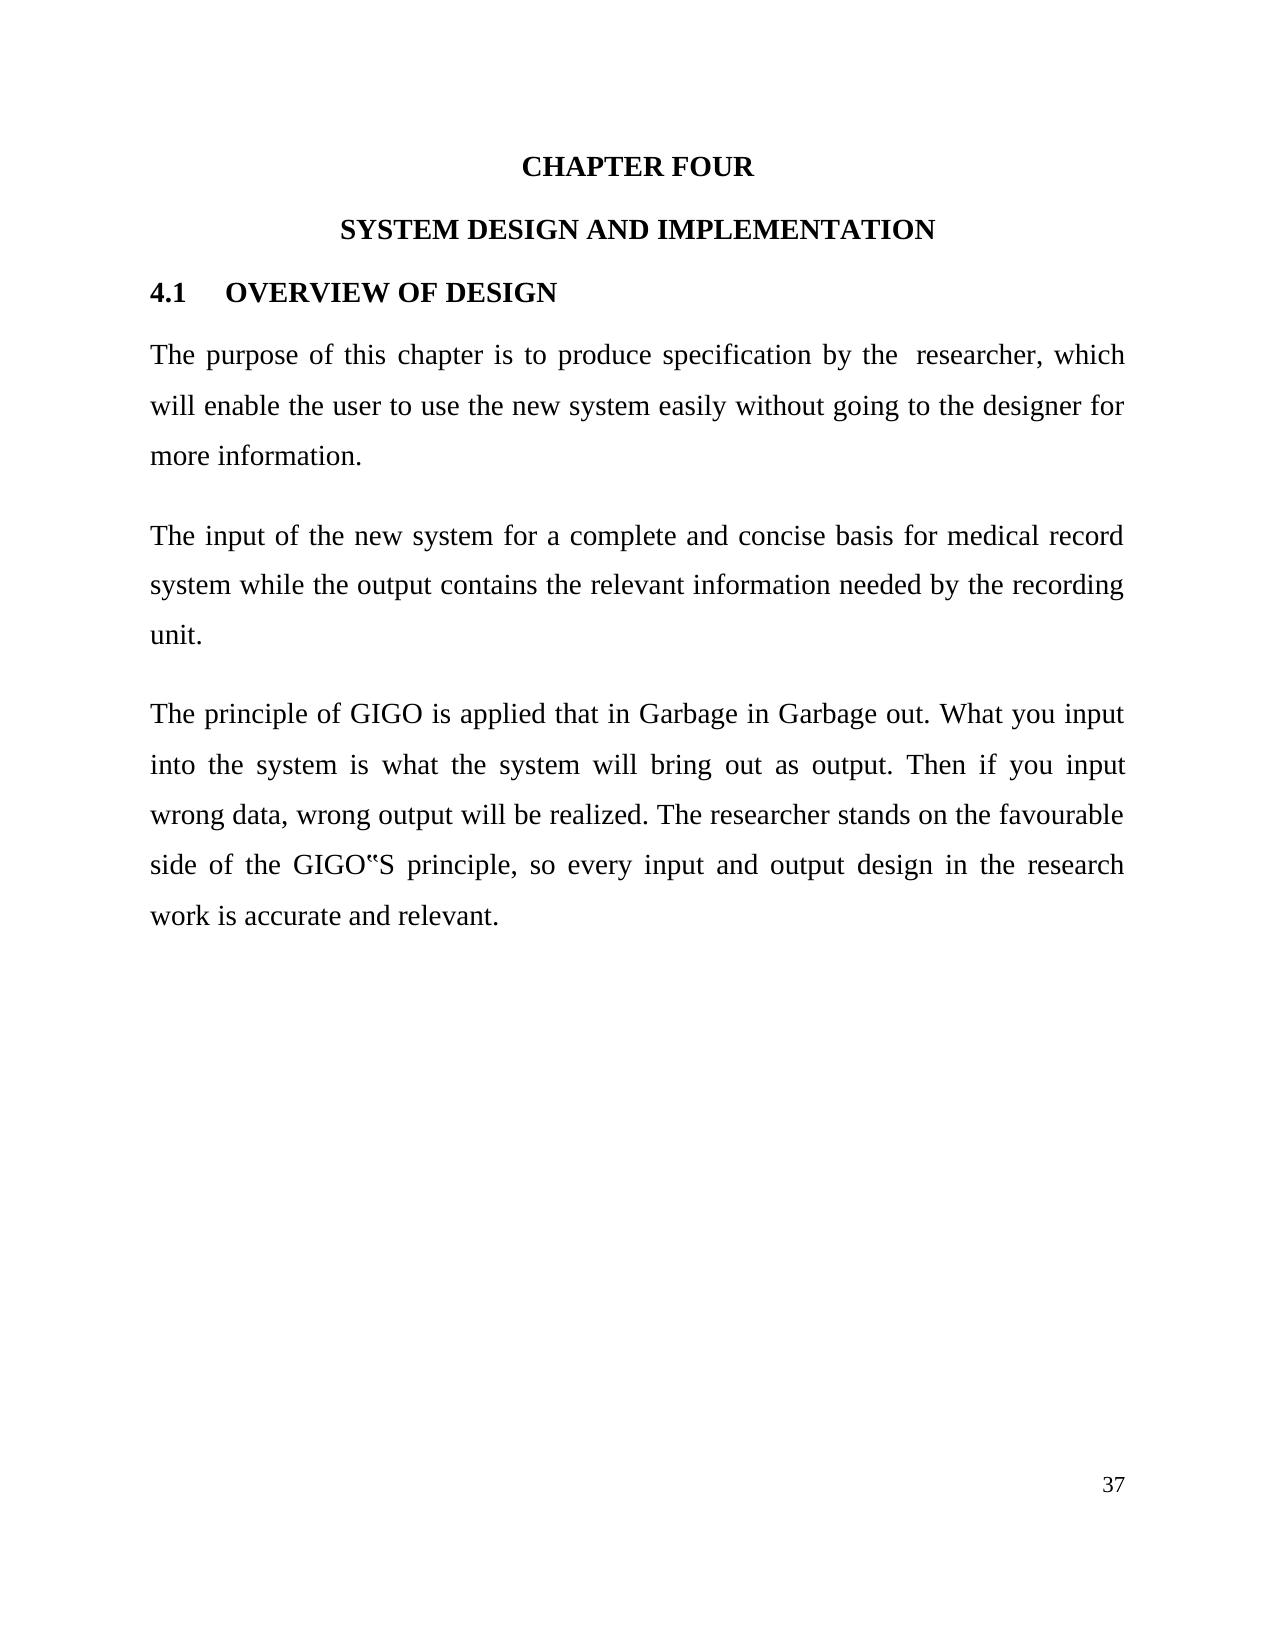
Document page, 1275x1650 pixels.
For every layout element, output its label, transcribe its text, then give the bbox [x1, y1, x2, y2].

text The purpose of this chapter is to produce specification by the researcher, which will enable the user to use the new system easily without going to the designer for more information. [150, 337, 1126, 471]
text SYSTEM DESIGN AND IMPLEMENTATION [179, 212, 1096, 246]
subtitle OVERVIEW OF DESIGN [150, 275, 1227, 308]
text The input of the new system for a complete and concise basis for medical record system while the output contains the relevant information needed by the recording unit. [150, 518, 1125, 650]
subtitle CHAPTER FOUR [179, 149, 1096, 183]
text The principle of GIGO is applied that in Garbage in Garbage out. What you input into the system is what the system will bring out as output. Then if you input wrong data, wrong output will be realized. The researcher stands on the favourable side of the GIGO‟S principle, so every input and output design in the research work is accurate and relevant. [150, 696, 1126, 931]
